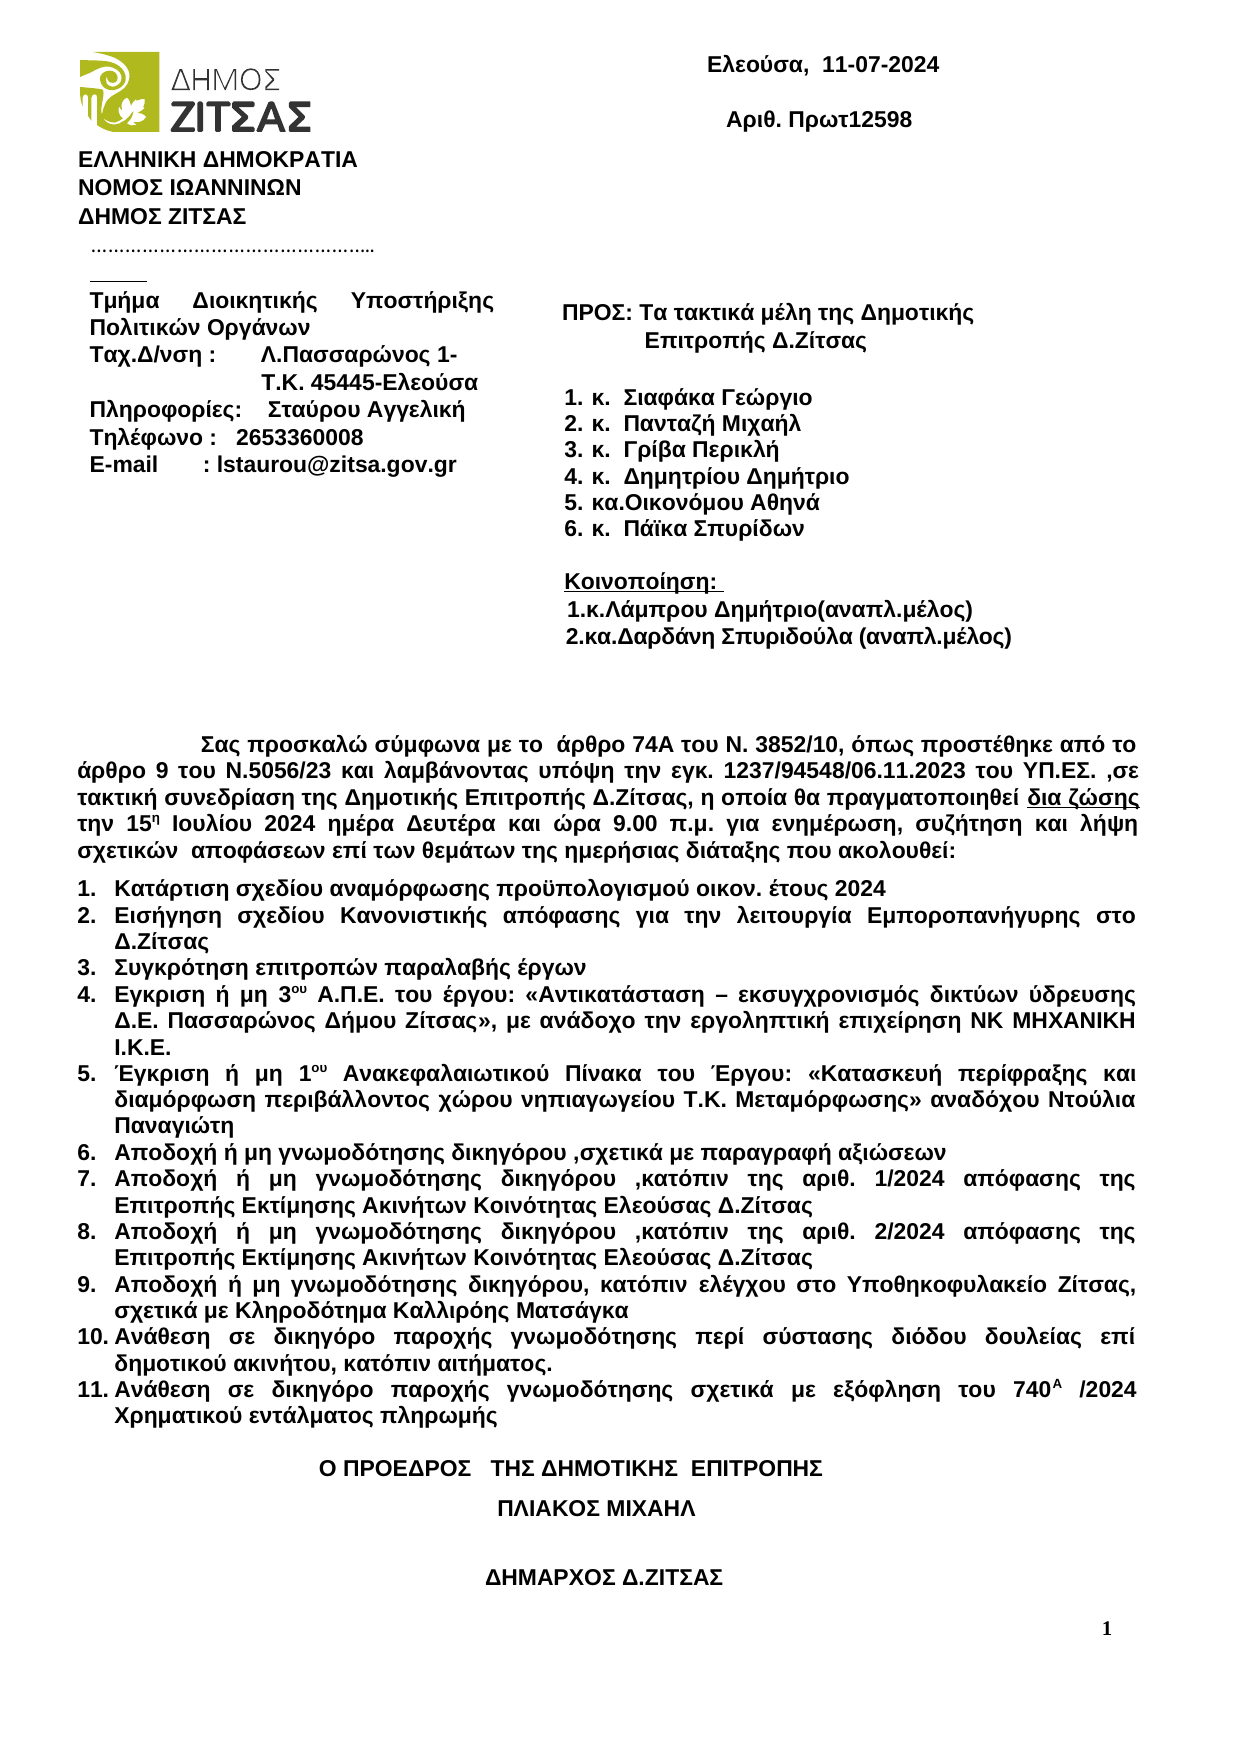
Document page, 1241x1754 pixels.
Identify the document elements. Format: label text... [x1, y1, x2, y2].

text Ο ΠΡΟΕΔΡΟΣ ΤΗΣ ΔΗΜΟΤΙΚΗΣ ΕΠΙΤΡΟΠΗΣ [89, 1455, 1136, 1481]
list Κατάρτιση σχεδίου αναμόρφωσης προϋπολογισμού οικον. έτους 2024 [77, 875, 1136, 902]
table_header Ελεούσα, 11-07-2024 Αριθ. Πρωτ12598 ΠΡΟΣ: Τα τακτικά μέλη της Δημοτικής Επιτροπής Δ.Ζίτσας κ. Σιαφάκα Γεώργιο κ. Πανταζή Μιχαήλ κ. Γρίβα Περικλή κ. Δημητρίου Δημήτριο κα.Οικονόμου Αθηνά κ. Πάϊκα Σπυρίδων Κοινοποίηση: 1.κ.Λάμπρου Δημήτριο(αναπλ.μέλος) 2.κα.Δαρδάνη Σπυριδούλα (αναπλ.μέλος) [505, 51, 1073, 702]
list Εγκριση ή μη 3ου Α.Π.Ε. του έργου: «Αντικατάσταση – εκσυγχρονισμός δικτύων ύδρευσης Δ.Ε. Πασσαρώνος Δήμου Ζίτσας», με ανάδοχο την εργοληπτική επιχείρηση ΝΚ ΜΗΧΑΝΙΚΗ Ι.Κ.Ε. [77, 981, 1136, 1060]
table_header ΕΛΛΗΝΙΚΗ ΔΗΜΟΚΡΑΤΙΑ ΝΟΜΟΣ ΙΩΑΝΝΙΝΩΝ ΔΗΜΟΣ ΖΙΤΣΑΣ ………………………………………….. Τμήμα Διοικητικής Yποστήριξης Πολιτικών Οργάνων Ταχ.Δ/νση : Λ.Πασσαρώνος 1- Τ.Κ. 45445-Ελεούσα Πληροφορίες: Σταύρου Αγγελική Τηλέφωνο : 2653360008 E-mail : lstaurou@zitsa.gov.gr [66, 51, 505, 702]
list Συγκρότηση επιτροπών παραλαβής έργων [77, 954, 1136, 981]
list Αποδοχή ή μη γνωμοδότησης δικηγόρου, κατόπιν ελέγχου στο Υποθηκοφυλακείο Ζίτσας, σχετικά με Κληροδότημα Καλλιρόης Ματσάγκα [77, 1271, 1136, 1323]
list Αποδοχή ή μη γνωμοδότησης δικηγόρου ,κατόπιν της αριθ. 2/2024 απόφασης της Επιτροπής Εκτίμησης Ακινήτων Κοινότητας Ελεούσας Δ.Ζίτσας [77, 1218, 1136, 1271]
text ΠΛΙΑΚΟΣ ΜΙΧΑΗΛ [89, 1495, 1136, 1521]
list Αποδοχή ή μη γνωμοδότησης δικηγόρου ,σχετικά με παραγραφή αξιώσεων [77, 1139, 1136, 1165]
list Αποδοχή ή μη γνωμοδότησης δικηγόρου ,κατόπιν της αριθ. 1/2024 απόφασης της Επιτροπής Εκτίμησης Ακινήτων Κοινότητας Ελεούσας Δ.Ζίτσας [77, 1165, 1136, 1218]
list Ανάθεση σε δικηγόρο παροχής γνωμοδότησης σχετικά με εξόφληση του 740Α /2024 Χρηματικού εντάλματος πληρωμής [77, 1376, 1136, 1429]
text Σας προσκαλώ σύμφωνα με το άρθρο 74Α του Ν. 3852/10, όπως προστέθηκε από το άρθρο 9 του Ν.5056/23 και λαμβάνοντας υπόψη την εγκ. 1237/94548/06.11.2023 του ΥΠ.ΕΣ. ,σε τακτική συνεδρίαση της Δημοτικής Επιτροπής Δ.Ζίτσας, η οποία θα πραγματοποιηθεί δια ζώσης την 15η Ιουλίου 2024 ημέρα Δευτέρα και ώρα 9.00 π.μ. για ενημέρωση, συζήτηση και λήψη σχετικών αποφάσεων επί των θεμάτων της ημερήσιας διάταξης που ακολουθεί: [77, 731, 1139, 863]
list Ανάθεση σε δικηγόρο παροχής γνωμοδότησης περί σύστασης διόδου δουλείας επί δημοτικού ακινήτου, κατόπιν αιτήματος. [77, 1323, 1136, 1376]
list Έγκριση ή μη 1ου Ανακεφαλαιωτικού Πίνακα του Έργου: «Κατασκευή περίφραξης και διαμόρφωση περιβάλλοντος χώρου νηπιαγωγείου Τ.Κ. Μεταμόρφωσης» αναδόχου Ντούλια Παναγιώτη [77, 1060, 1136, 1139]
text ΔΗΜΑΡΧΟΣ Δ.ΖΙΤΣΑΣ [77, 1564, 1231, 1590]
list Εισήγηση σχεδίου Κανονιστικής απόφασης για την λειτουργία Εμποροπανήγυρης στο Δ.Ζίτσας [77, 902, 1136, 954]
